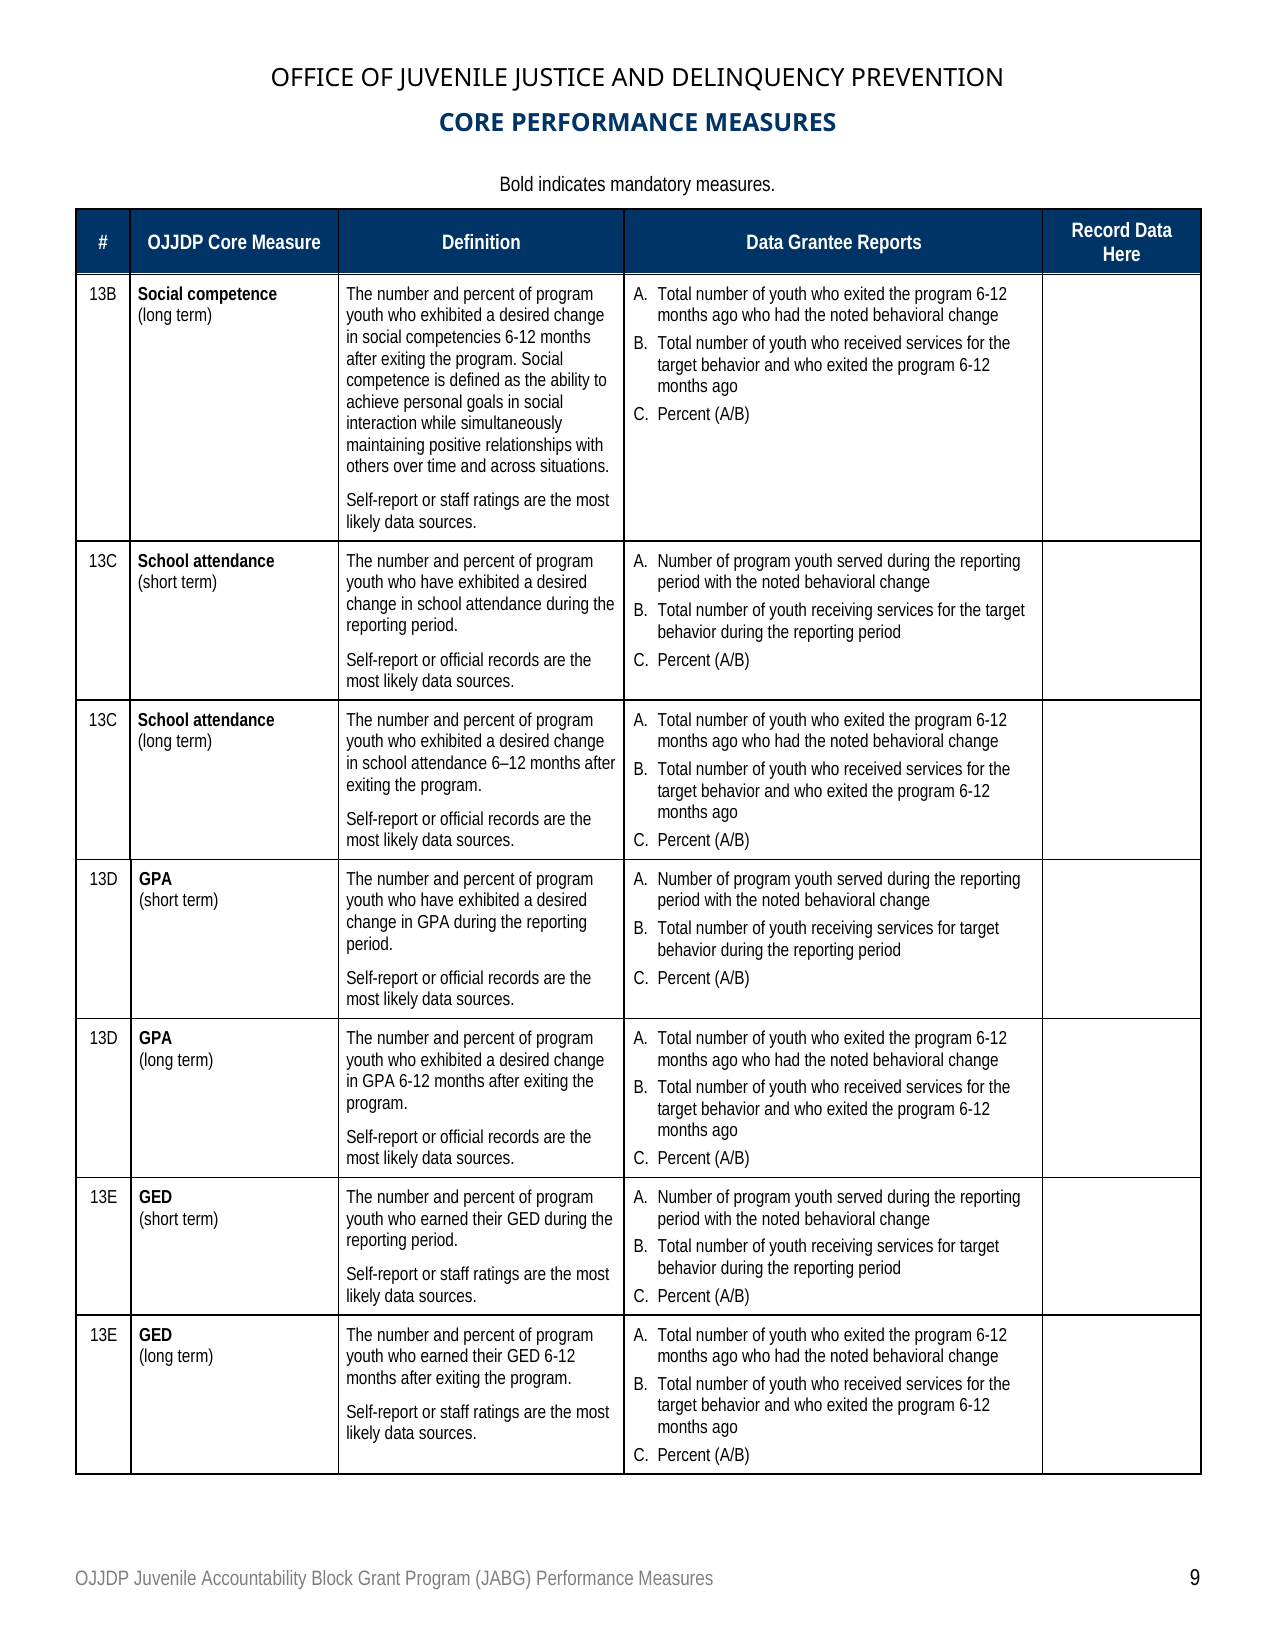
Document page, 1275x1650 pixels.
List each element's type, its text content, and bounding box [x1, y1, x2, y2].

table_cell GED (short term) [132, 1178, 338, 1314]
table_header OJJDP Core Measure [131, 210, 338, 273]
table_header Record Data Here [1043, 210, 1200, 273]
table_header # [77, 210, 129, 273]
table_cell 13C [77, 542, 129, 699]
table_cell The number and percent of program youth who have exhibited a desired change in GPA during the reporting period. Self-report or official records are the most likely data sources. [339, 860, 623, 1017]
table_cell School attendance (long term) [131, 701, 338, 858]
table_cell The number and percent of program youth who exhibited a desired change in GPA 6-12 months after exiting the program. Self-report or official records are the most likely data sources. [339, 1019, 623, 1177]
table_cell [1043, 542, 1200, 699]
table_cell GED (long term) [132, 1316, 338, 1473]
table_cell [1043, 275, 1200, 540]
table_cell [1043, 1019, 1200, 1177]
table_cell [1043, 1316, 1200, 1473]
table_cell 13B [77, 275, 129, 540]
table_header Definition [339, 210, 623, 273]
table_cell [1043, 860, 1200, 1017]
table_cell 13E [77, 1178, 130, 1314]
table_cell 13D [77, 860, 130, 1017]
table_cell 13D [77, 1019, 130, 1177]
table_cell Number of program youth served during the reporting period with the noted behavioral change Total number of youth receiving services for the target behavior during the reporting period Percent (A/B) [625, 542, 1042, 699]
table_header Data Grantee Reports [625, 210, 1042, 273]
table_cell The number and percent of program youth who earned their GED during the reporting period. Self-report or staff ratings are the most likely data sources. [339, 1178, 623, 1314]
table_cell 13C [77, 701, 129, 858]
table_cell Social competence (long term) [131, 275, 338, 540]
table_cell The number and percent of program youth who have exhibited a desired change in school attendance during the reporting period. Self-report or official records are the most likely data sources. [339, 542, 623, 699]
table_cell The number and percent of program youth who exhibited a desired change in school attendance 6–12 months after exiting the program. Self-report or official records are the most likely data sources. [339, 701, 623, 858]
table_cell GPA (short term) [132, 860, 338, 1017]
table_cell [1043, 1178, 1200, 1314]
table_cell The number and percent of program youth who exhibited a desired change in social competencies 6-12 months after exiting the program. Social competence is defined as the ability to achieve personal goals in social interaction while simultaneously maintaining positive relationships with others over time and across situations. Self-report or staff ratings are the most likely data sources. [339, 275, 623, 540]
table_cell School attendance (short term) [131, 542, 338, 699]
table_cell [1043, 701, 1200, 858]
table_cell GPA (long term) [132, 1019, 338, 1177]
table_cell 13E [77, 1316, 130, 1473]
table_cell The number and percent of program youth who earned their GED 6-12 months after exiting the program. Self-report or staff ratings are the most likely data sources. [339, 1316, 623, 1473]
